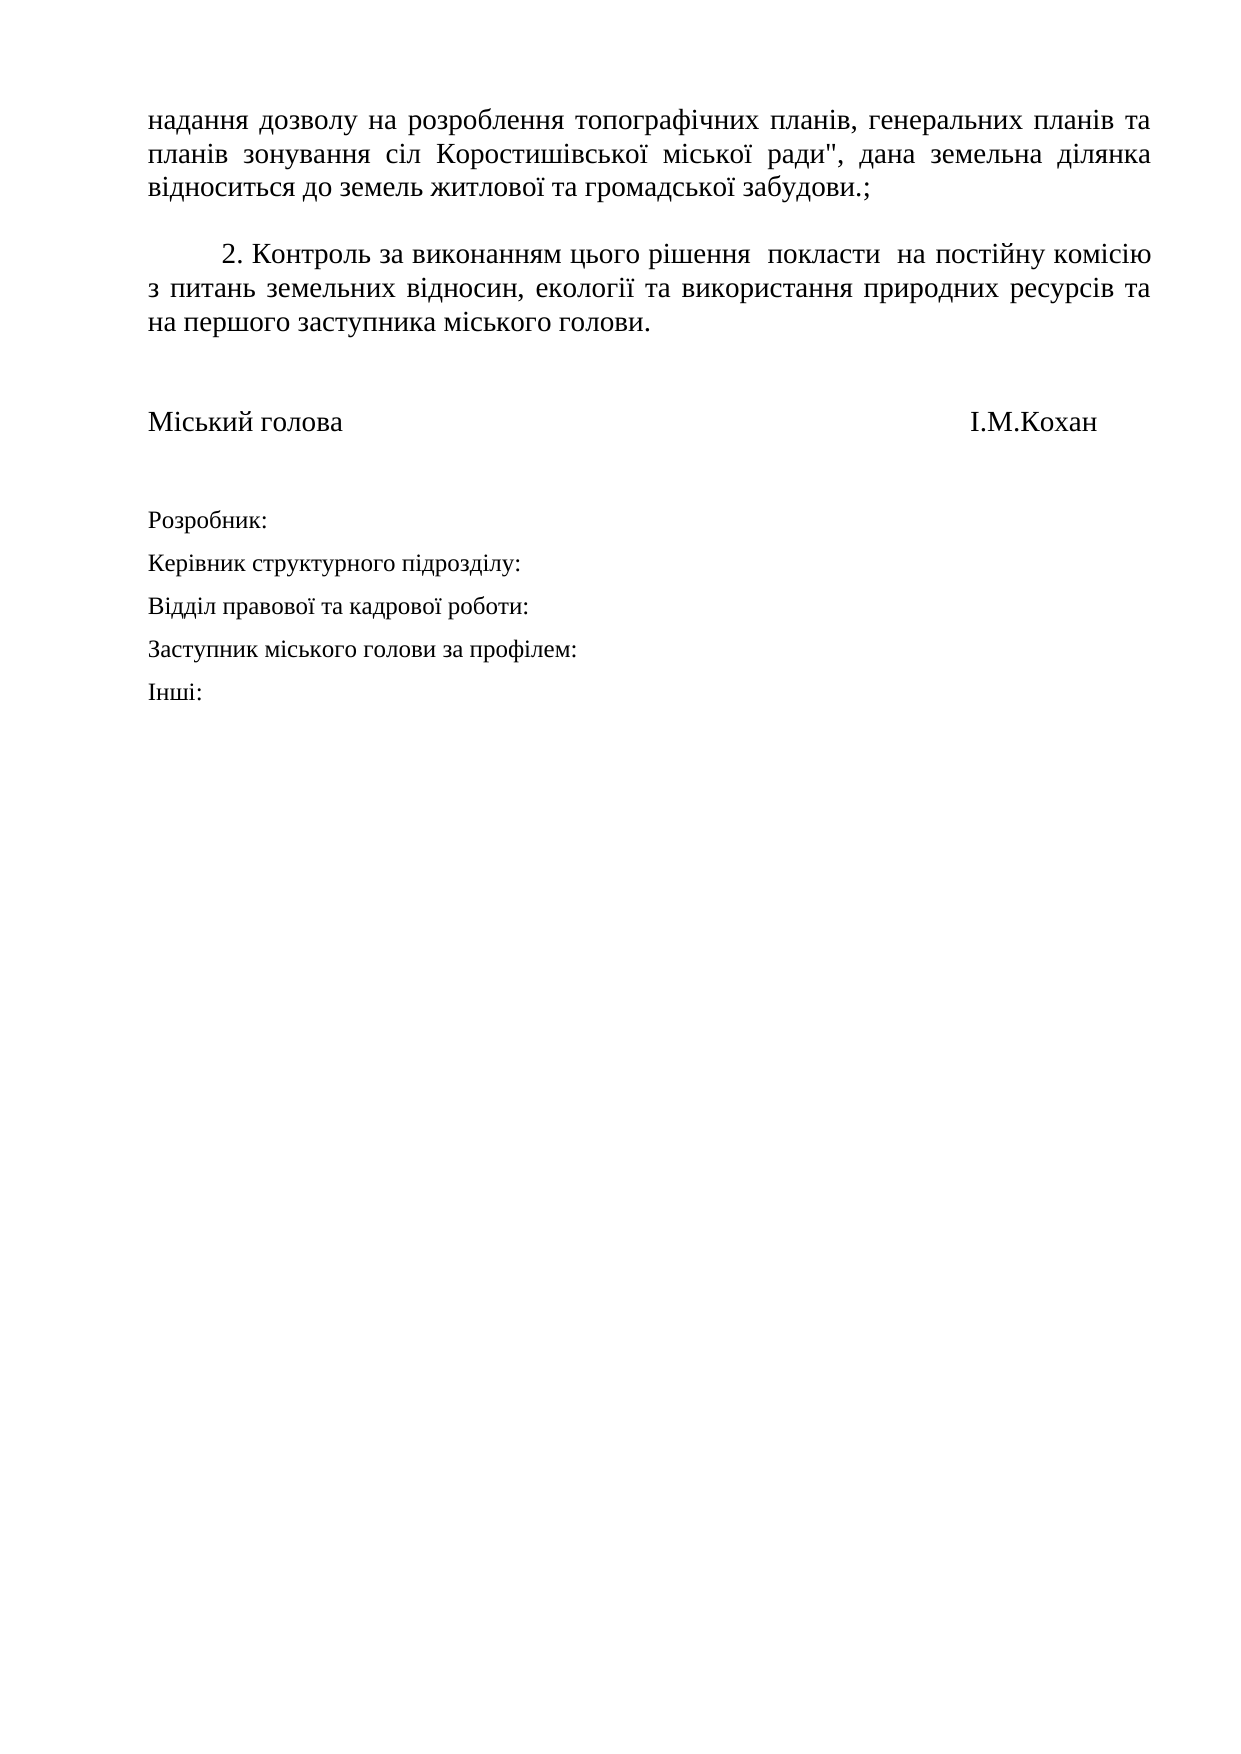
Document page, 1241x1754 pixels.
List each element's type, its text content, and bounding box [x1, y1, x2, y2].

text Керівник структурного підрозділу: [148, 548, 1152, 577]
text Заступник міського голови за профілем: [148, 634, 1152, 663]
text Розробник: [148, 505, 1152, 534]
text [148, 102, 1152, 203]
text Міський голова І.М.Кохан [148, 404, 1152, 438]
text Відділ правової та кадрової роботи: [148, 591, 1152, 620]
text 2. Контроль за виконанням цього рішення покласти на постійну комісію з питань земельних відносин, екології та використання природних ресурсів та на першого заступника міського голови. [148, 237, 1152, 337]
text Інші: [148, 677, 1152, 706]
